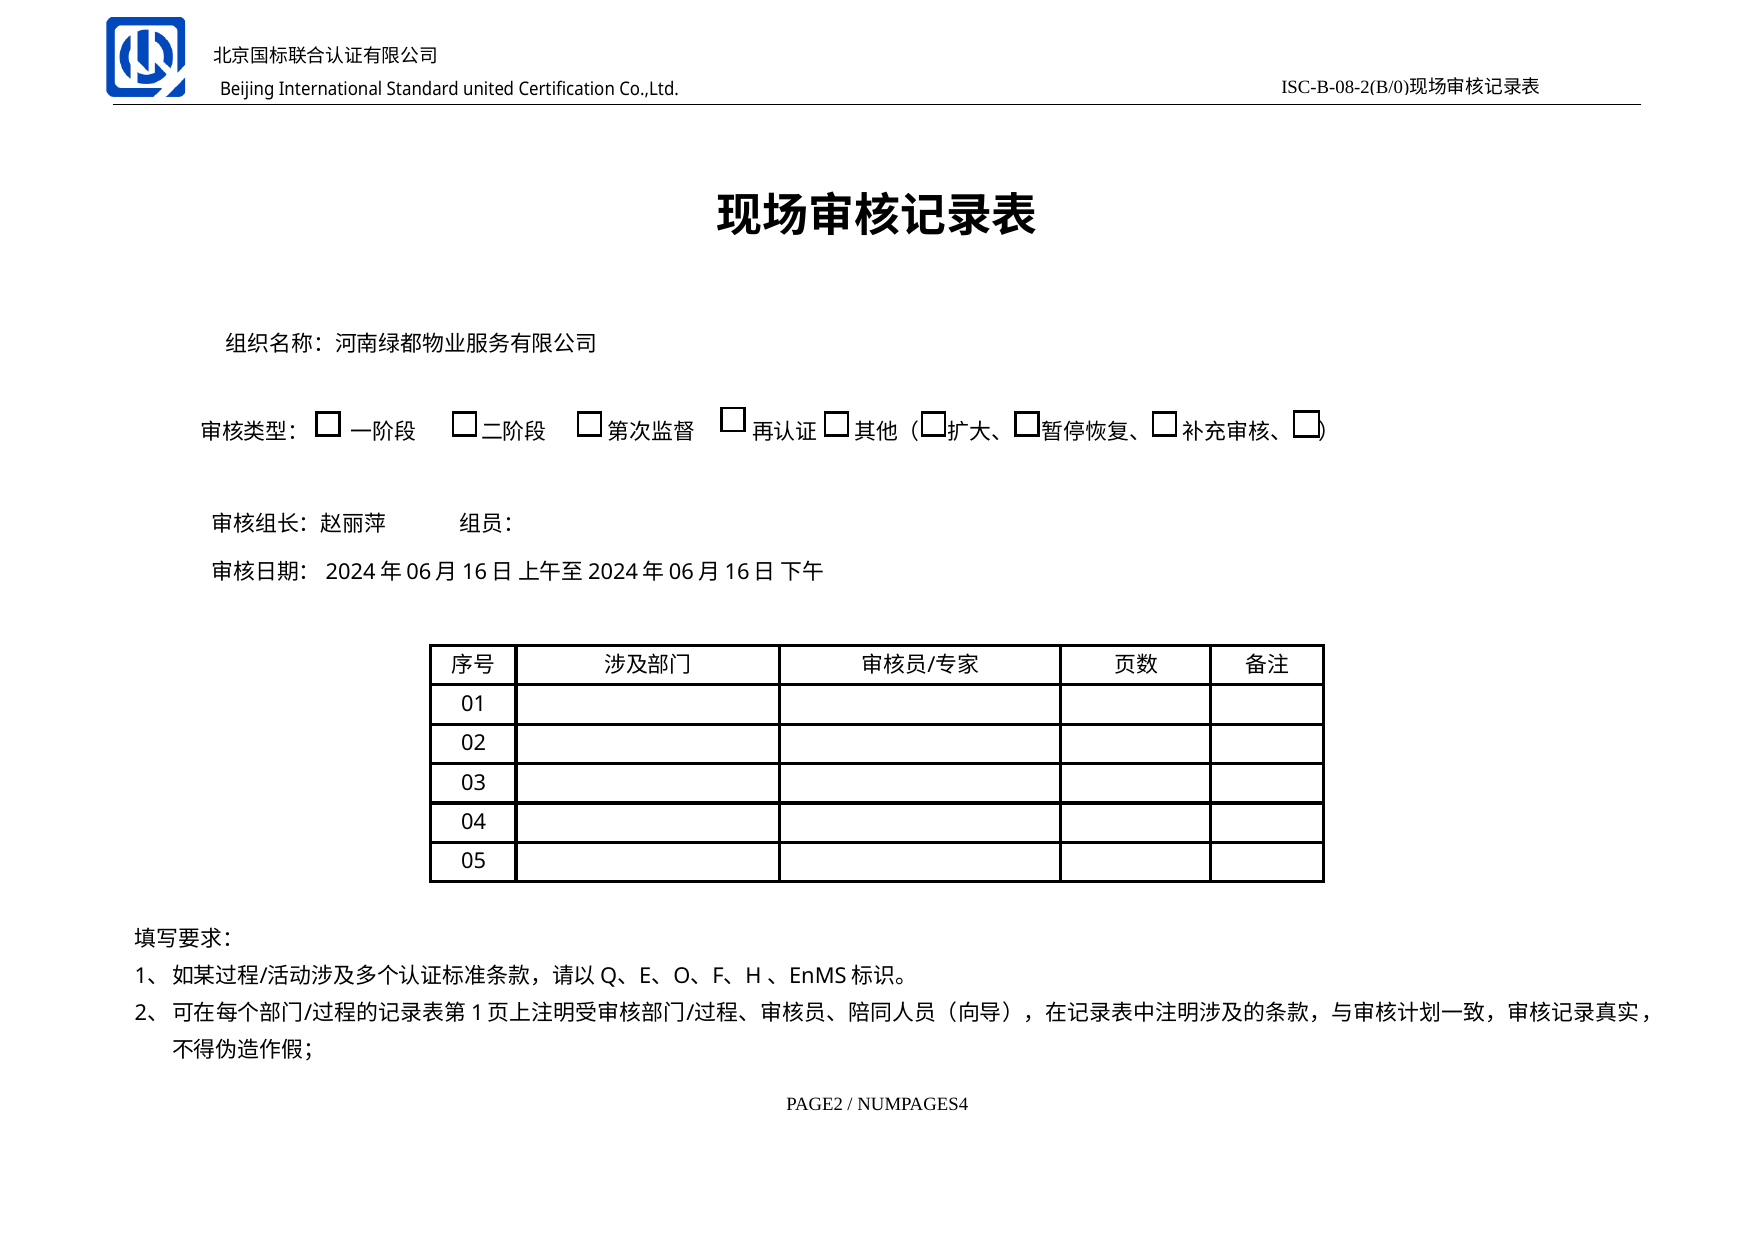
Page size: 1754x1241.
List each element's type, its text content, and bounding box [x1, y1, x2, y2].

table_cell [1212, 765, 1322, 801]
table_cell [1062, 844, 1209, 880]
text 审核类型： 一阶段 二阶段 第次监督 再认证 其他（扩大、暂停恢复、补充审核、） [112, 399, 1641, 464]
table_cell 02 [432, 726, 514, 762]
table_cell [518, 805, 778, 841]
table_cell [781, 765, 1059, 801]
table_header 页数 [1062, 647, 1209, 683]
table_cell [781, 726, 1059, 762]
table_cell [1212, 844, 1322, 880]
table_cell [1062, 726, 1209, 762]
table_header 序号 [432, 647, 514, 683]
table_header 涉及部门 [518, 647, 778, 683]
text 审核日期： 2024年06月16日 上午至2024年06月16日 下午 [112, 554, 1641, 587]
table_cell [518, 844, 778, 880]
table_cell [1062, 686, 1209, 723]
table_cell 01 [432, 686, 514, 723]
table_cell [1062, 805, 1209, 841]
text 现场审核记录表 [112, 163, 1641, 261]
table_cell [518, 765, 778, 801]
table_cell [1212, 726, 1322, 762]
table_cell [1212, 805, 1322, 841]
table_cell [518, 686, 778, 723]
table_cell 04 [432, 805, 514, 841]
table_header 备注 [1212, 647, 1322, 683]
table_cell 03 [432, 765, 514, 801]
table_cell [781, 805, 1059, 841]
list 如某过程/活动涉及多个认证标准条款，请以Q、E、O、F、H 、EnMS标识。 [134, 957, 1641, 990]
picture [106, 17, 186, 97]
table_cell [781, 844, 1059, 880]
table_cell [781, 686, 1059, 723]
text 审核组长：赵丽萍 组员： [112, 506, 1641, 538]
table_cell [1062, 765, 1209, 801]
text 填写要求： [112, 920, 1641, 953]
text 组织名称：河南绿都物业服务有限公司 [112, 326, 1641, 358]
list 可在每个部门/过程的记录表第1页上注明受审核部门/过程、审核员、陪同人员（向导），在记录表中注明涉及的条款，与审核计划一致，审核记录真实，不得伪造作假； [134, 994, 1641, 1064]
table_cell 05 [432, 844, 514, 880]
table_cell [518, 726, 778, 762]
table_header 审核员/专家 [781, 647, 1059, 683]
table_cell [1212, 686, 1322, 723]
